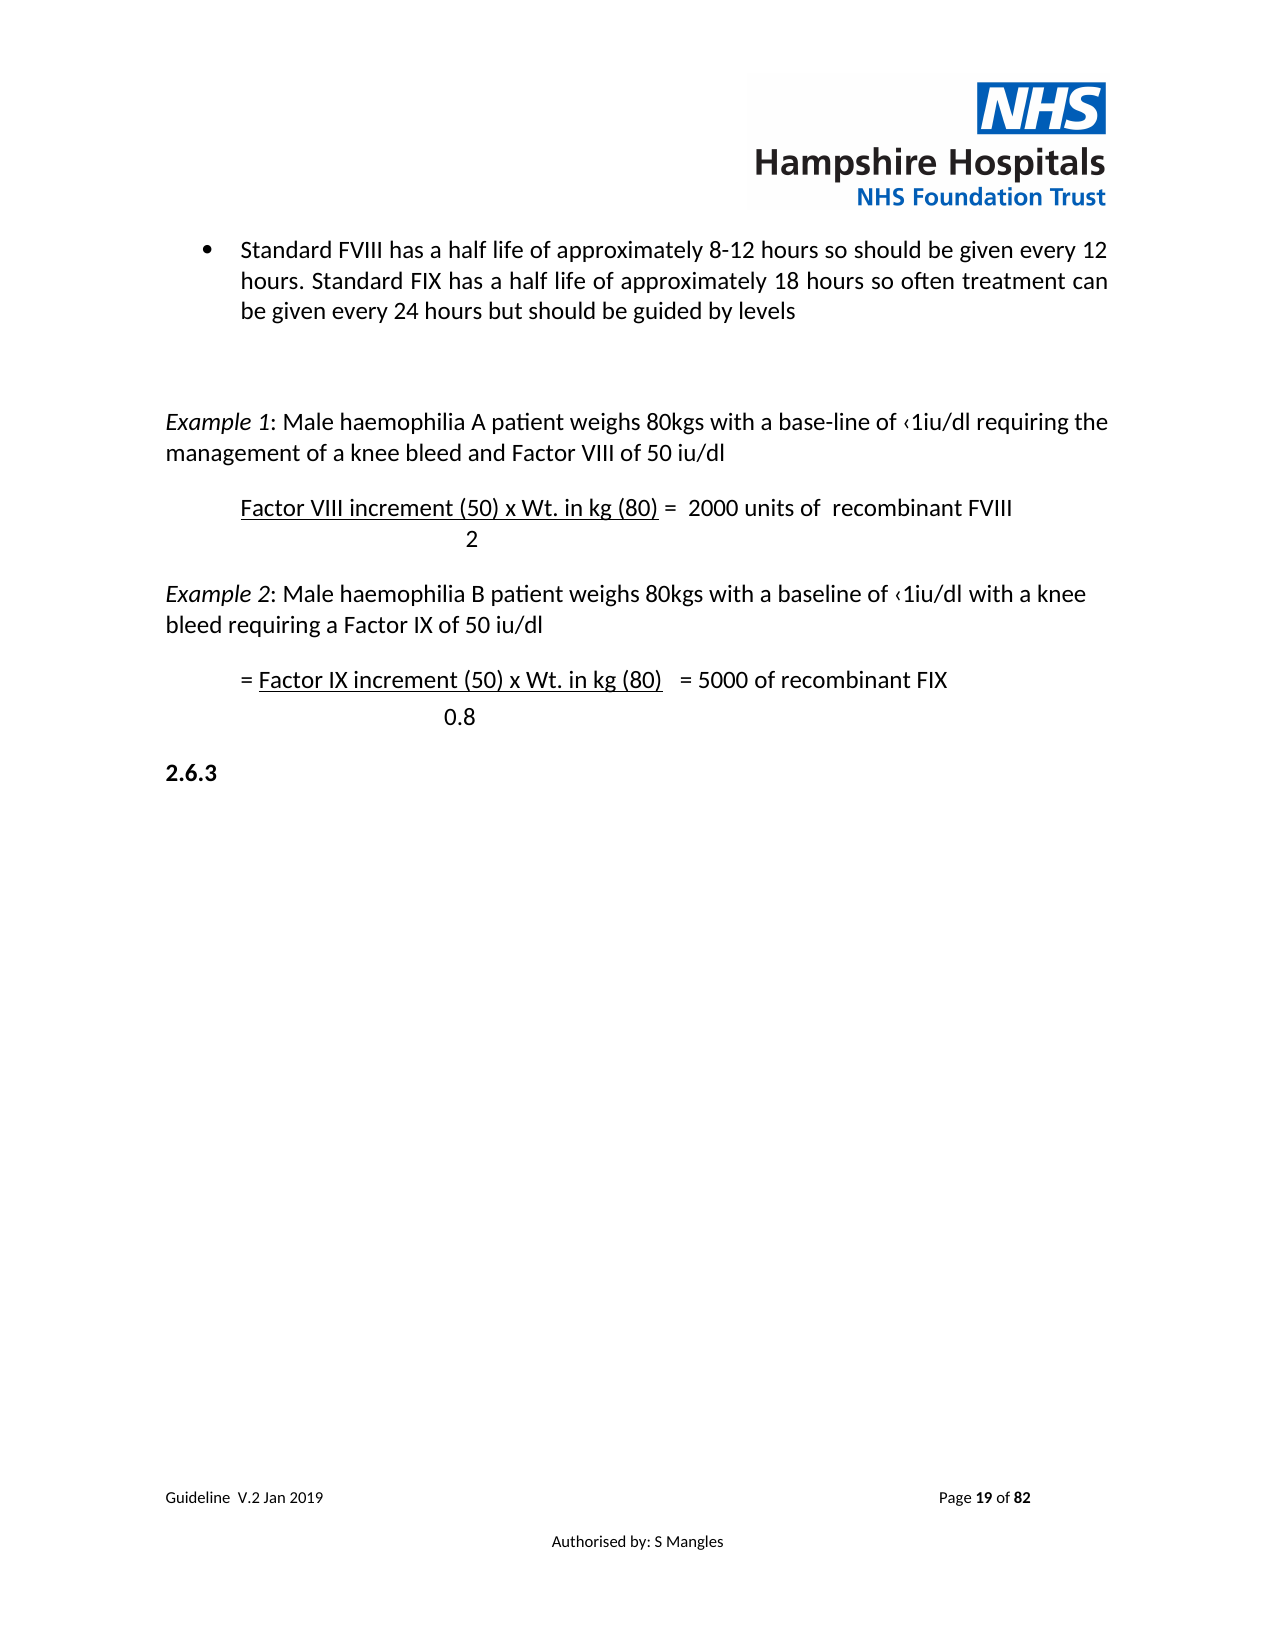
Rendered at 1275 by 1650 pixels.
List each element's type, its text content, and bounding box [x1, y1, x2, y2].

text Example 2: Male haemophilia B patient weighs 80kgs with a baseline of ‹1iu/dl with a knee bleed requiring a Factor IX of 50 iu/dl [165, 579, 1109, 640]
text Factor VIII increment (50) x Wt. in kg (80) = 2000 units of recombinant FVIII 2 [240, 493, 1109, 554]
text 0.8 [165, 701, 1109, 732]
text = Factor IX increment (50) x Wt. in kg (80) = 5000 of recombinant FIX [165, 665, 1109, 695]
picture [747, 73, 1110, 210]
list Standard FVIII has a half life of approximately 8-12 hours so should be given every 12 hours. Standard FIX has a half life of approximately 18 hours so often treatment can be given every 24 hours but should be guided by levels [203, 234, 1109, 326]
text Example 1: Male haemophilia A patient weighs 80kgs with a base-line of ‹1iu/dl requiring the management of a knee bleed and Factor VIII of 50 iu/dl [165, 407, 1109, 468]
